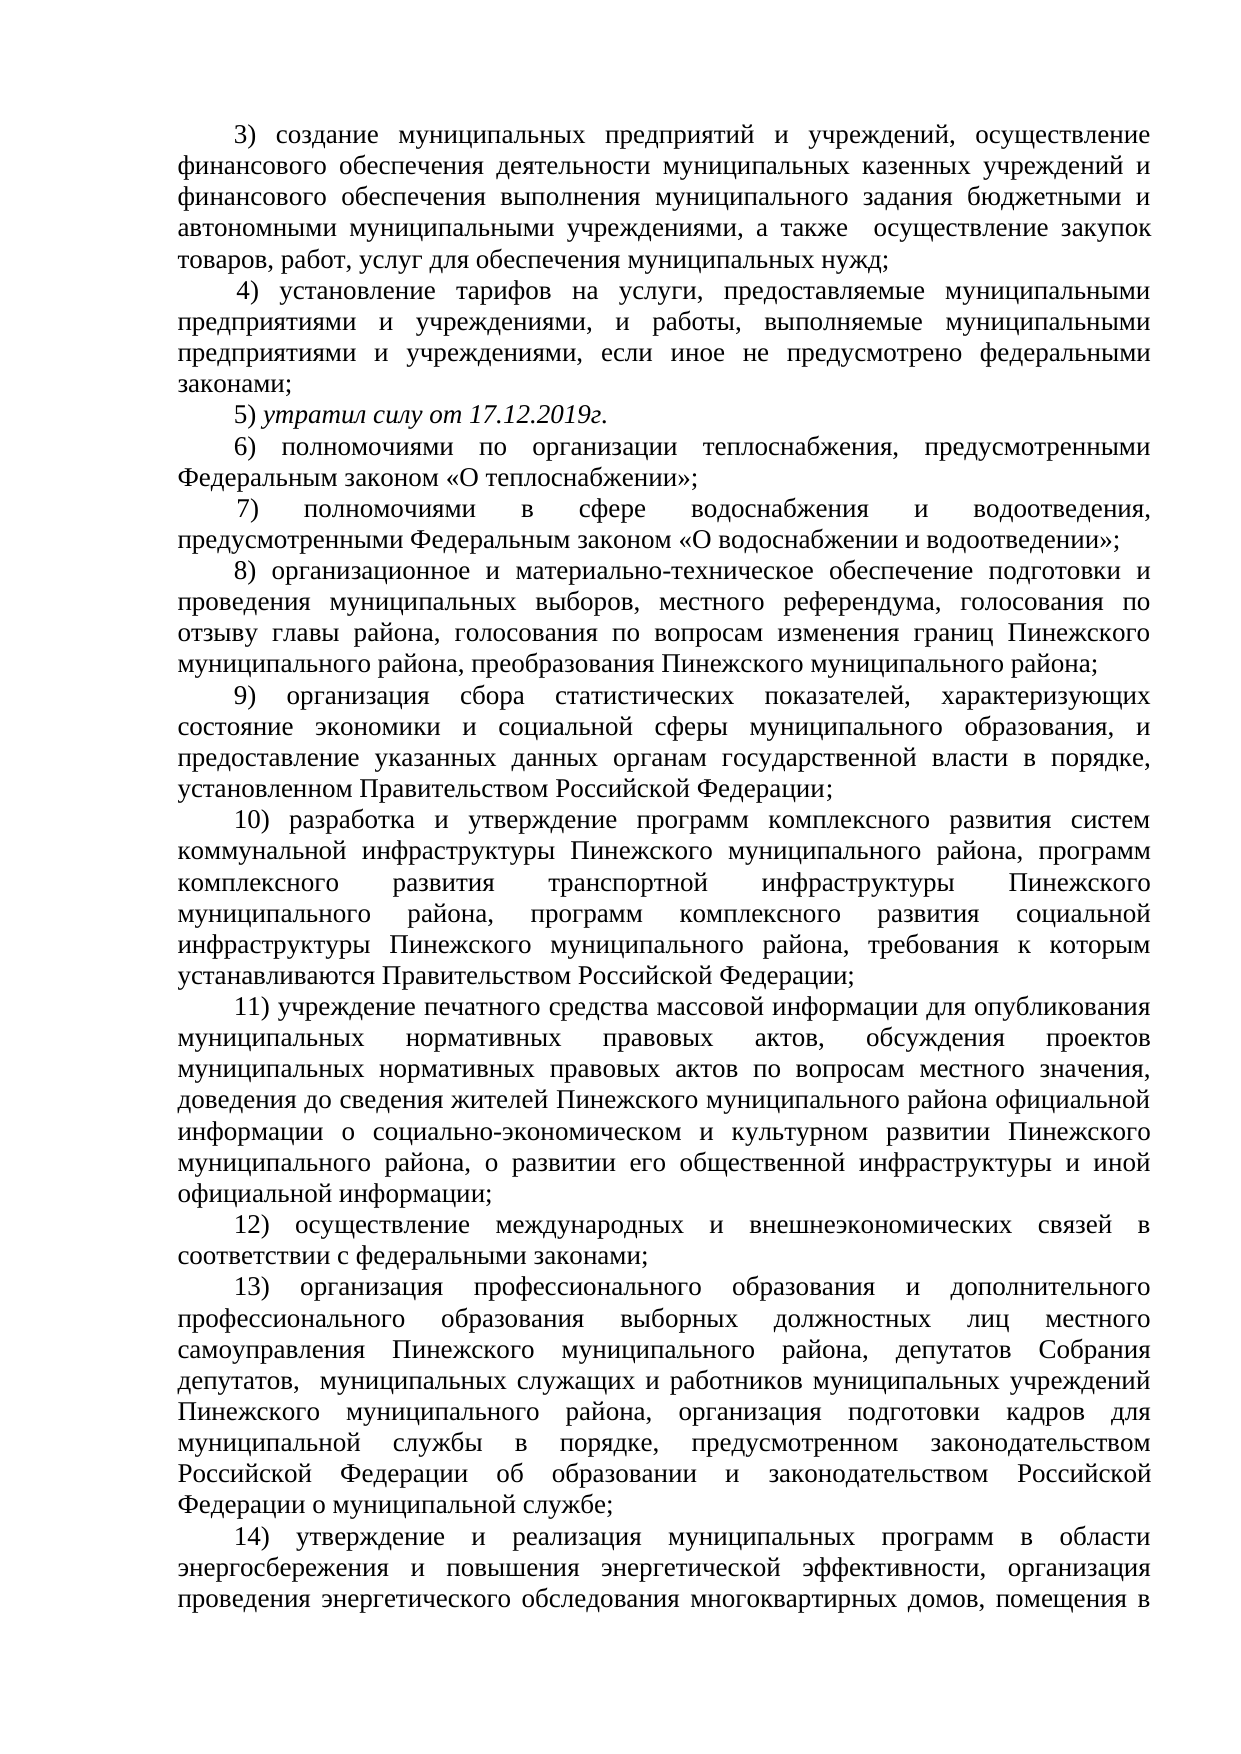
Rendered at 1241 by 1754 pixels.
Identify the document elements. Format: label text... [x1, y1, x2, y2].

text 3) создание муниципальных предприятий и учреждений, осуществление финансового обеспечения деятельности муниципальных казенных учреждений и финансового обеспечения выполнения муниципального задания бюджетными и автономными муниципальными учреждениями, а также осуществление закупок товаров, работ, услуг для обеспечения муниципальных нужд; [177, 118, 1152, 274]
text 5) утратил силу от 17.12.2019г. [177, 398, 1152, 429]
text 9) организация сбора статистических показателей, характеризующих состояние экономики и социальной сферы муниципального образования, и предоставление указанных данных органам государственной власти в порядке, установленном Правительством Российской Федерации; [177, 679, 1152, 803]
text 6) полномочиями по организации теплоснабжения, предусмотренными Федеральным законом «О теплоснабжении»; [177, 429, 1152, 492]
text 12) осуществление международных и внешнеэкономических связей в соответствии с федеральными законами; [177, 1208, 1152, 1271]
text 11) учреждение печатного средства массовой информации для опубликования муниципальных нормативных правовых актов, обсуждения проектов муниципальных нормативных правовых актов по вопросам местного значения, доведения до сведения жителей Пинежского муниципального района официальной информации о социально-экономическом и культурном развитии Пинежского муниципального района, о развитии его общественной инфраструктуры и иной официальной информации; [177, 990, 1152, 1208]
text 7) полномочиями в сфере водоснабжения и водоотведения, предусмотренными Федеральным законом «О водоснабжении и водоотведении»; [177, 492, 1152, 554]
text 13) организация профессионального образования и дополнительного профессионального образования выборных должностных лиц местного самоуправления Пинежского муниципального района, депутатов Собрания депутатов, муниципальных служащих и работников муниципальных учреждений Пинежского муниципального района, организация подготовки кадров для муниципальной службы в порядке, предусмотренном законодательством Российской Федерации об образовании и законодательством Российской Федерации о муниципальной службе; [177, 1271, 1152, 1520]
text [177, 1520, 1152, 1613]
text 4) установление тарифов на услуги, предоставляемые муниципальными предприятиями и учреждениями, и работы, выполняемые муниципальными предприятиями и учреждениями, если иное не предусмотрено федеральными законами; [177, 274, 1152, 398]
text 10) разработка и утверждение программ комплексного развития систем коммунальной инфраструктуры Пинежского муниципального района, программ комплексного развития транспортной инфраструктуры Пинежского муниципального района, программ комплексного развития социальной инфраструктуры Пинежского муниципального района, требования к которым устанавливаются Правительством Российской Федерации; [177, 803, 1152, 990]
text 8) организационное и материально-техническое обеспечение подготовки и проведения муниципальных выборов, местного референдума, голосования по отзыву главы района, голосования по вопросам изменения границ Пинежского муниципального района, преобразования Пинежского муниципального района; [177, 554, 1152, 679]
